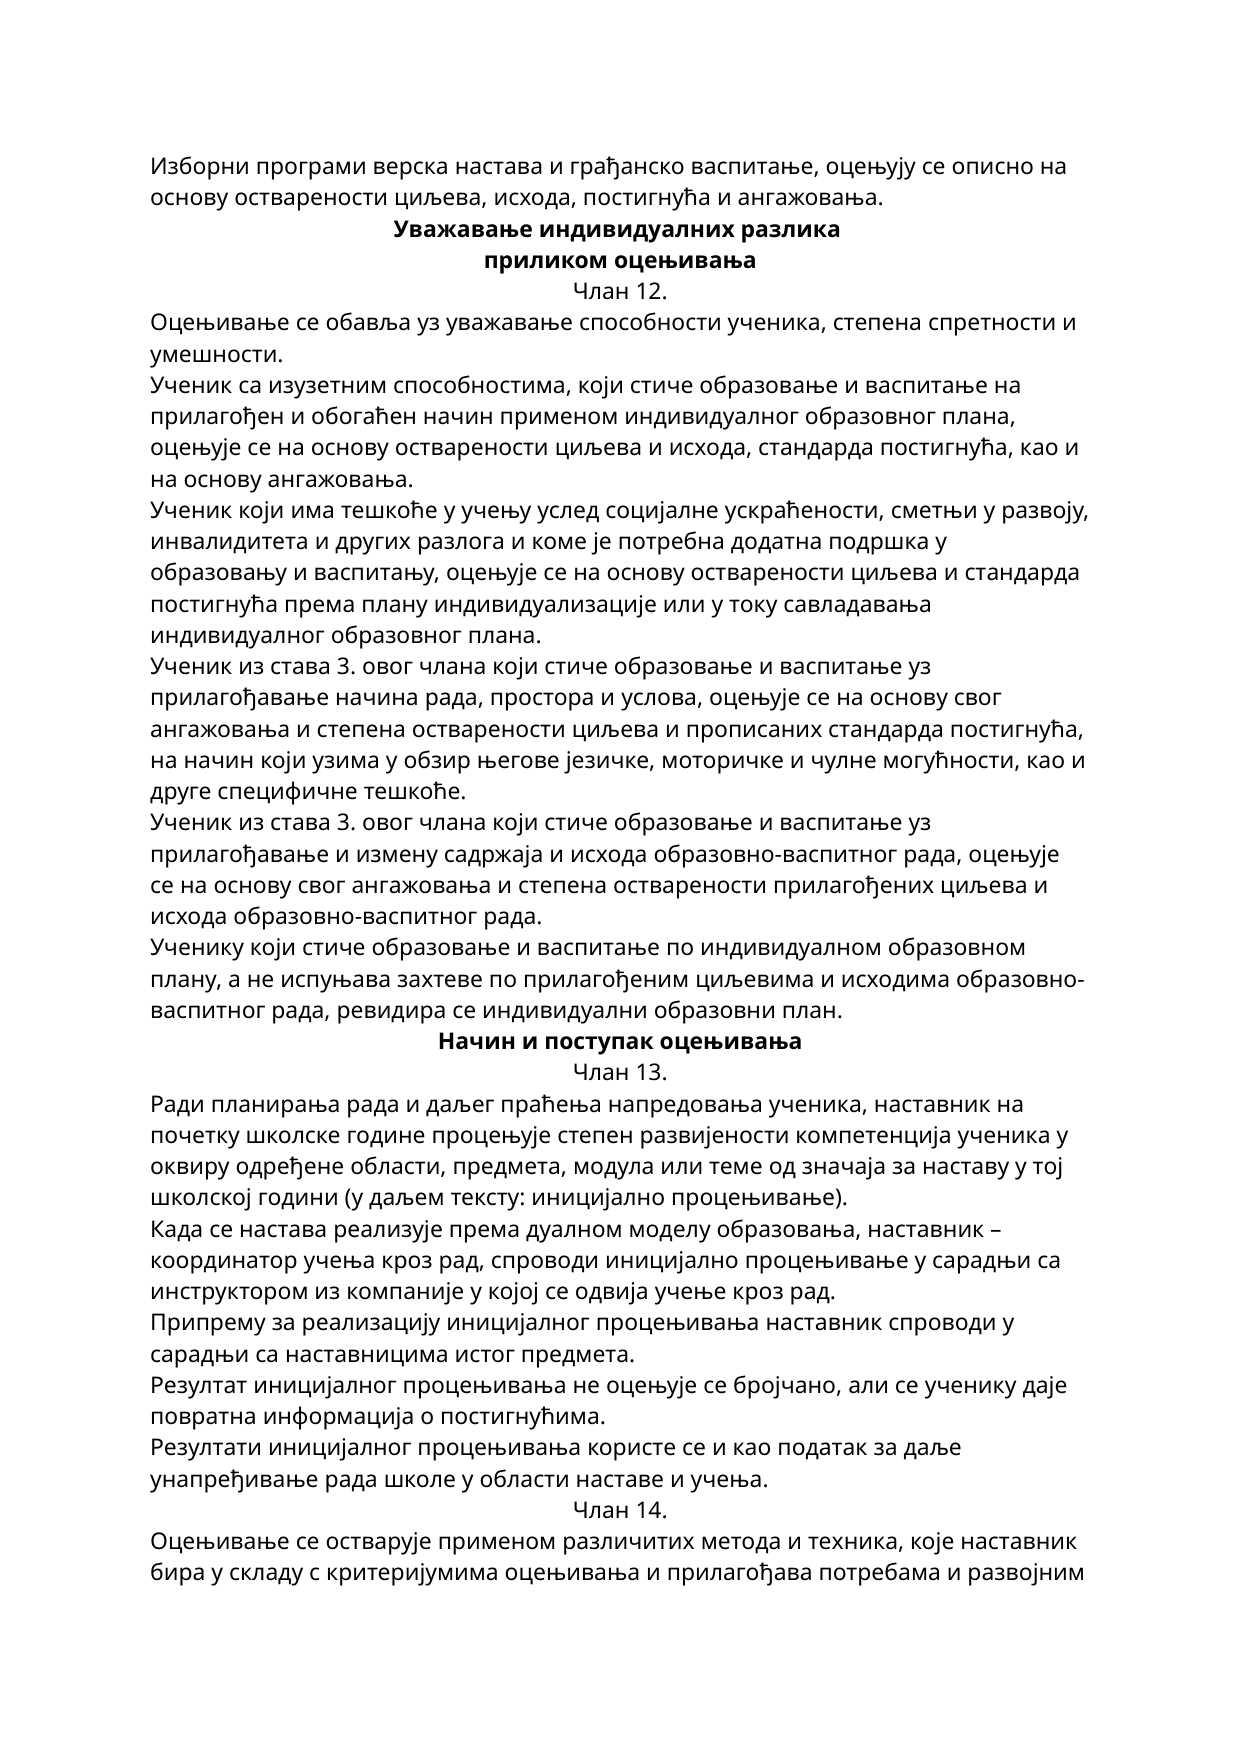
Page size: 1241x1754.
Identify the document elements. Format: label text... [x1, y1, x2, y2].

text Када се настава реализује према дуалном моделу образовања, наставник – координатор учења кроз рад, спроводи иницијално процењивање у сарадњи са инструктором из компаније у којој се одвија учење кроз рад. [150, 1337, 1090, 1431]
text Ученик из става 3. овог члана који стиче образовање и васпитање уз прилагођавање начина рада, простора и услова, оцењује се на основу свог ангажовања и степена остварености циљева и прописаних стандарда постигнућа, на начин који узима у обзир његове језичке, моторичке и чулне могућности, као и друге специфичне тешкоће. [150, 775, 1090, 931]
text Ради планирања рада и даљег праћења напредовања ученика, наставник на почетку школске године процењује степен развијености компетeнција ученика у оквиру одређене области, предмета, модула или теме од значаја за наставу у тој школској години (у даљем тексту: иницијално процењивање). [150, 1212, 1090, 1337]
text Ученик из става 3. овог члана који стиче образовање и васпитање уз прилагођавање и измену садржаја и исхода образовно-васпитног рада, оцењује се на основу свог ангажовања и степена остварености прилагођених циљева и исхода образовно-васпитног рада. [150, 931, 1090, 1056]
text Члан 13. [150, 1181, 1090, 1212]
text Члан 11. [150, 244, 1090, 275]
text Члан 12. [150, 400, 1090, 431]
text Оцену недовољан (1) добија ученик који не испуњава критеријуме за оцену довољан (2) и не показује заинтересованост за сопствени процес учења, нити напредак. [150, 150, 1090, 244]
text Начин и поступак оцењивања [150, 1150, 1090, 1181]
text Ученику који стиче образовање и васпитање по индивидуалном образовном плану, а не испуњава захтеве по прилагођеним циљевима и исходима образовно-васпитног рада, ревидира се индивидуални образовни план. [150, 1056, 1090, 1150]
text Ученик са изузетним способностима, који стиче образовање и васпитање на прилагођен и обогаћен начин применом индивидуалног образовног плана, оцењује се на основу остварености циљева и исхода, стандарда постигнућа, као и на основу ангажовања. [150, 494, 1090, 619]
text Припрему за реализацију иницијалног процењивања наставник спроводи у сарадњи са наставницима истог предмета. [150, 1431, 1090, 1494]
text Ученик који има тешкоће у учењу услед социјалне ускраћености, сметњи у развоју, инвалидитета и других разлога и коме је потребна додатна подршка у образовању и васпитању, оцењује се на основу остварености циљева и стандарда постигнућа према плану индивидуализације или у току савладавања индивидуалног образовног плана. [150, 619, 1090, 775]
text Оцењивање се обавља уз уважавање способности ученика, степена спретности и умешности. [150, 431, 1090, 494]
text Резултат иницијалног процењивања не оцењује се бројчано, али се ученику даје повратна информација о постигнућима. [150, 1494, 1090, 1556]
text Уважавање индивидуалних разлика приликом оцењивања [150, 337, 1090, 400]
text Изборни програми верска настава и грађанско васпитање, оцењују се описно на основу остварености циљева, исхода, постигнућа и ангажовања. [150, 275, 1090, 337]
